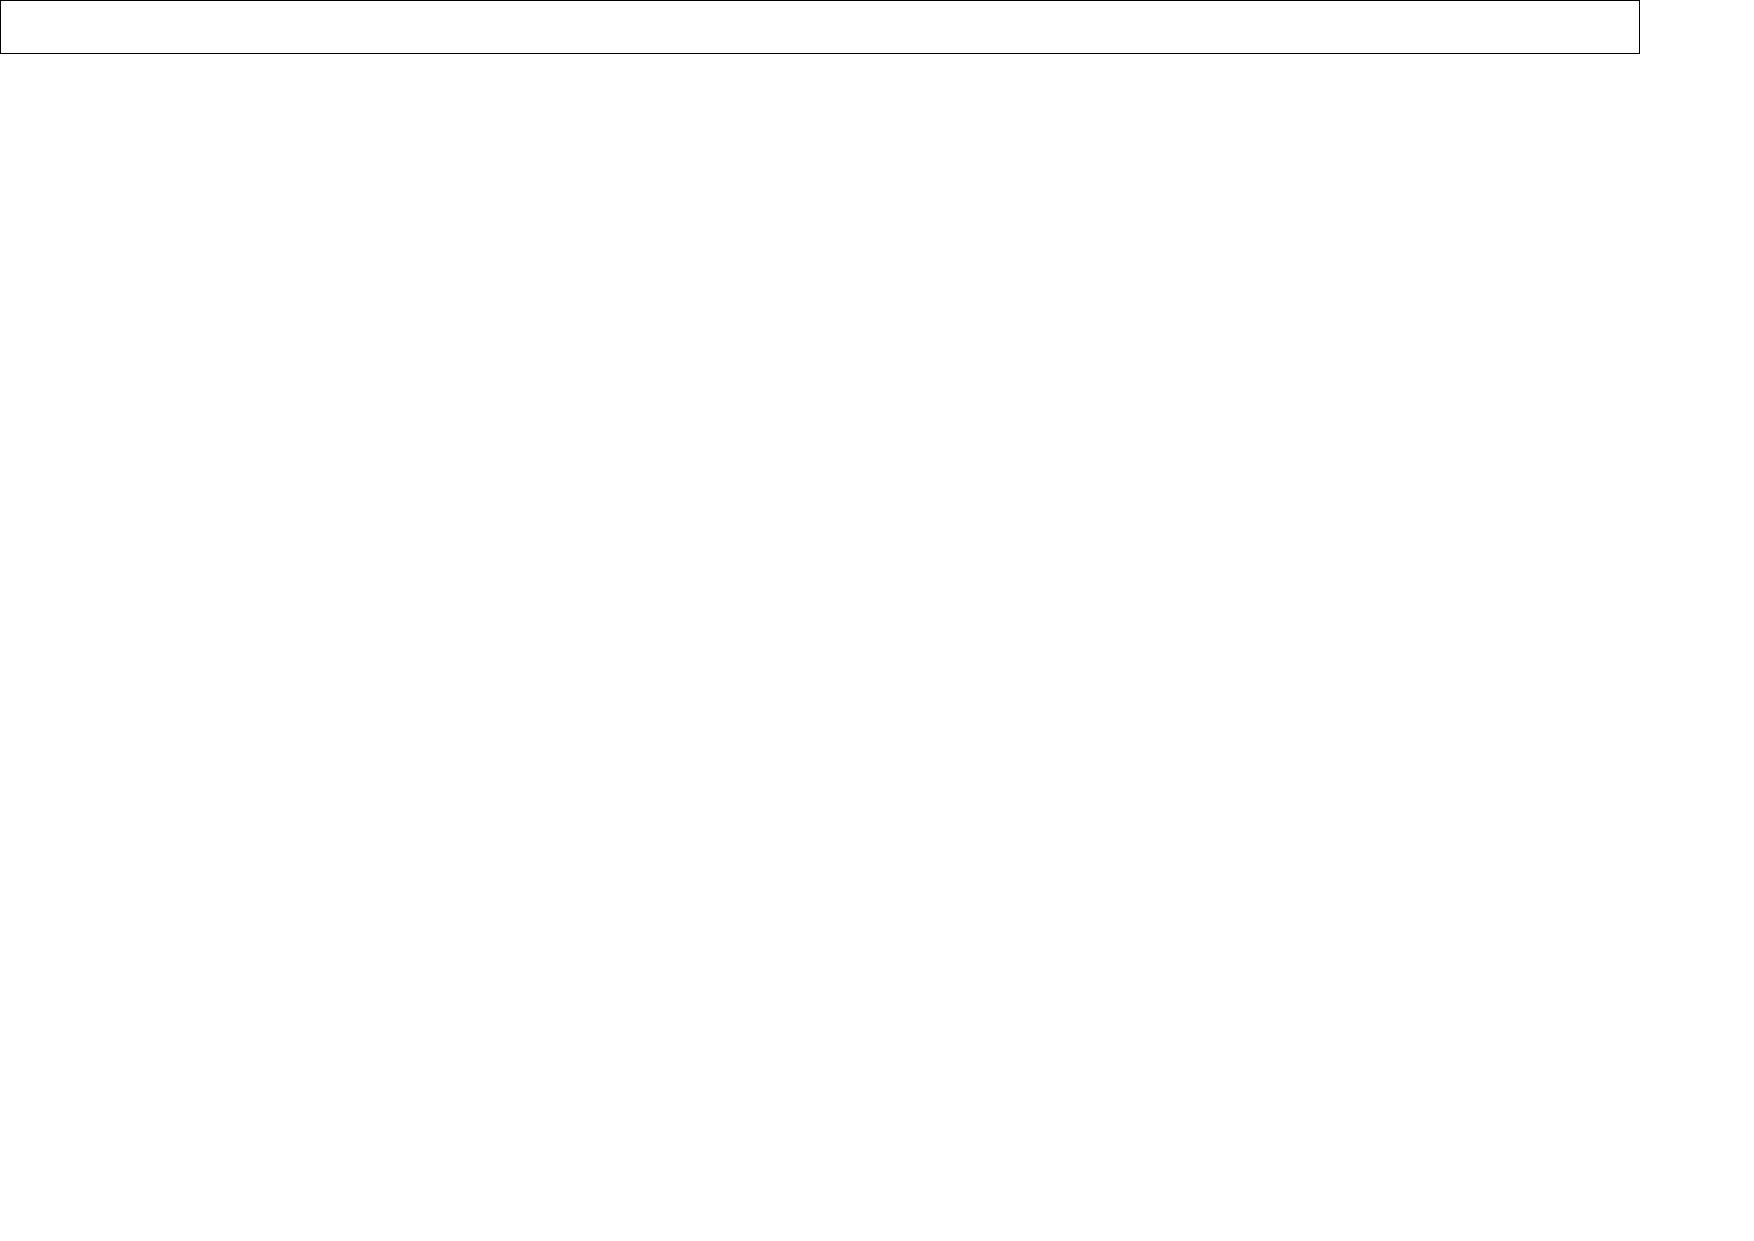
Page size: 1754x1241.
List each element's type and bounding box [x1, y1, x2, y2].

table_header [1, 1, 1639, 53]
